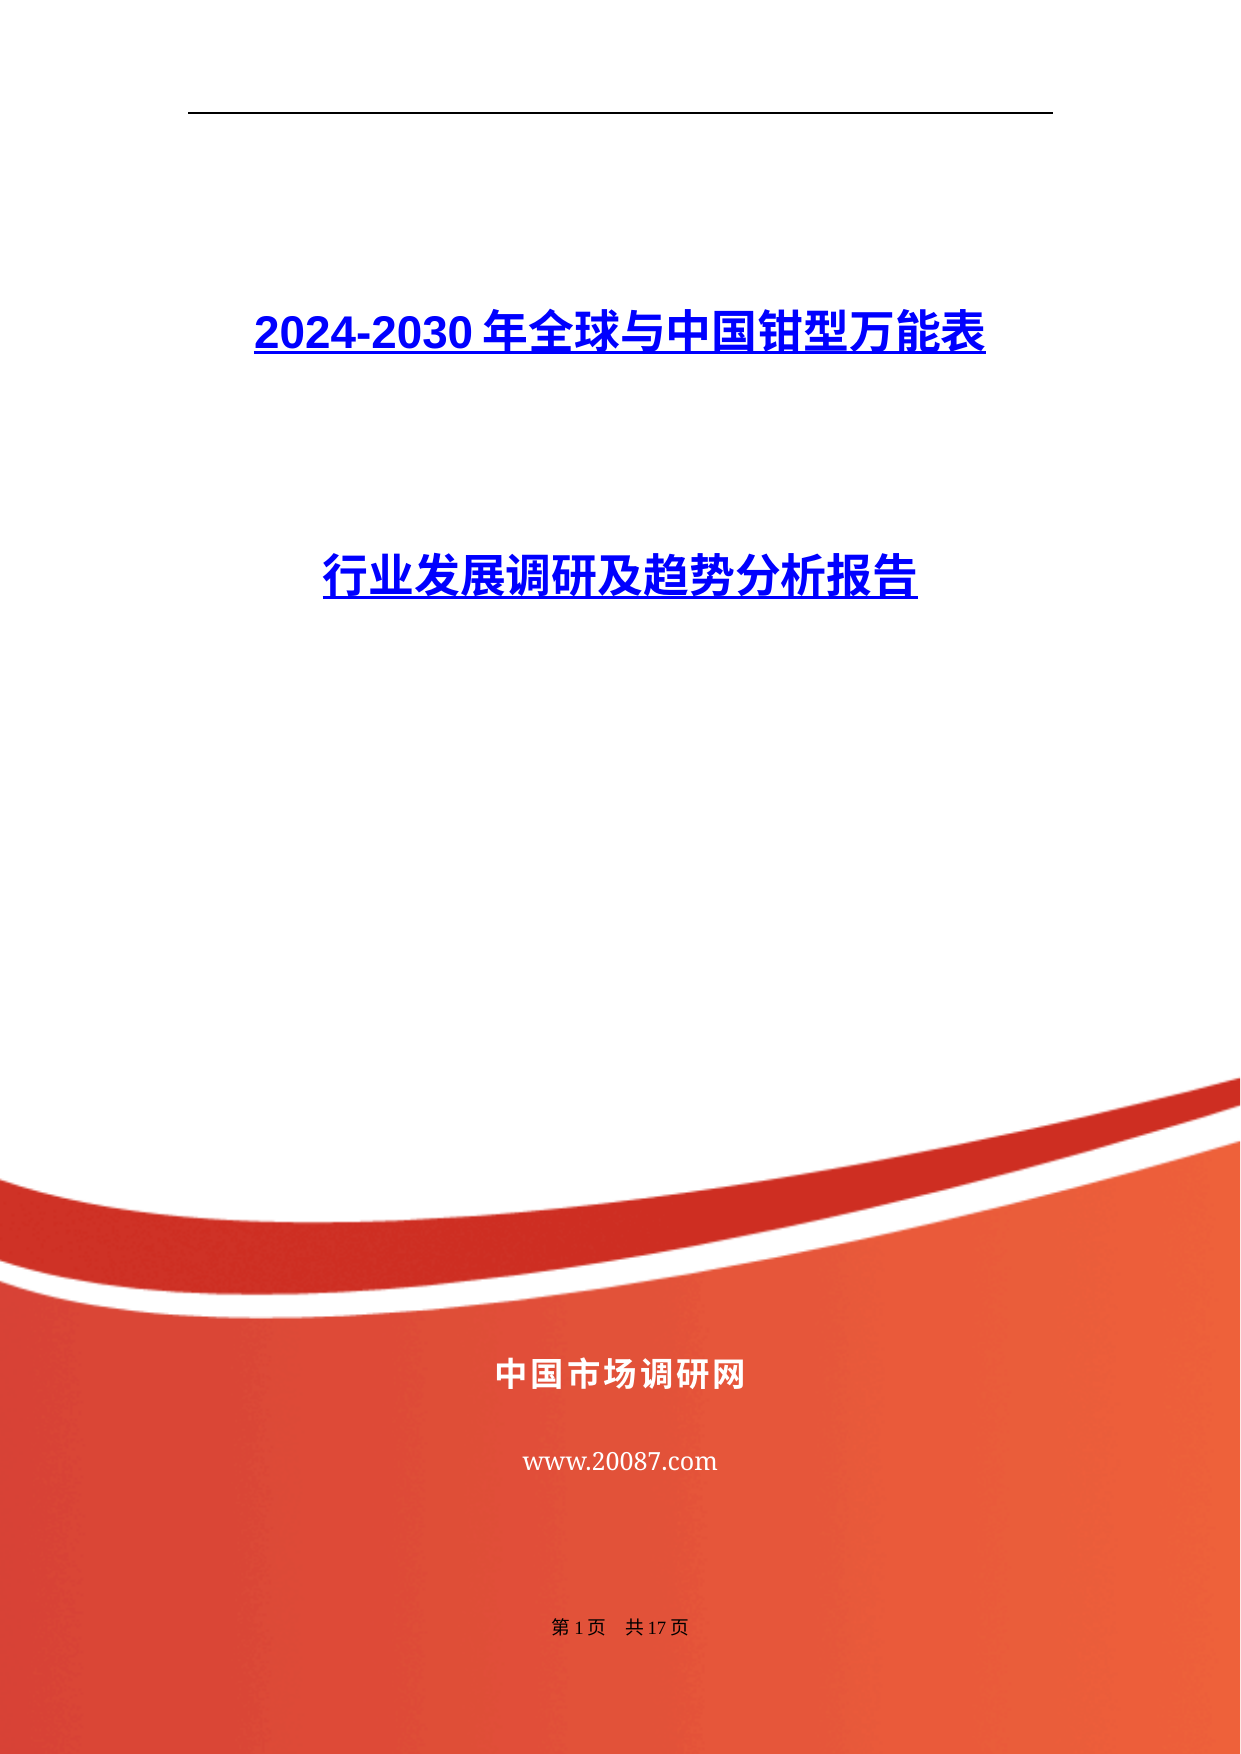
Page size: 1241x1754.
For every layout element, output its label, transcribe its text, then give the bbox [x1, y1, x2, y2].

text www.20087.com [187, 1428, 1053, 1493]
subtitle 中国市场调研网 [187, 1339, 1053, 1404]
table_header 2024-2030年全球与中国钳型万能表行业发展调研及趋势分析报告 [188, 207, 1053, 773]
picture [0, 1006, 1241, 1754]
